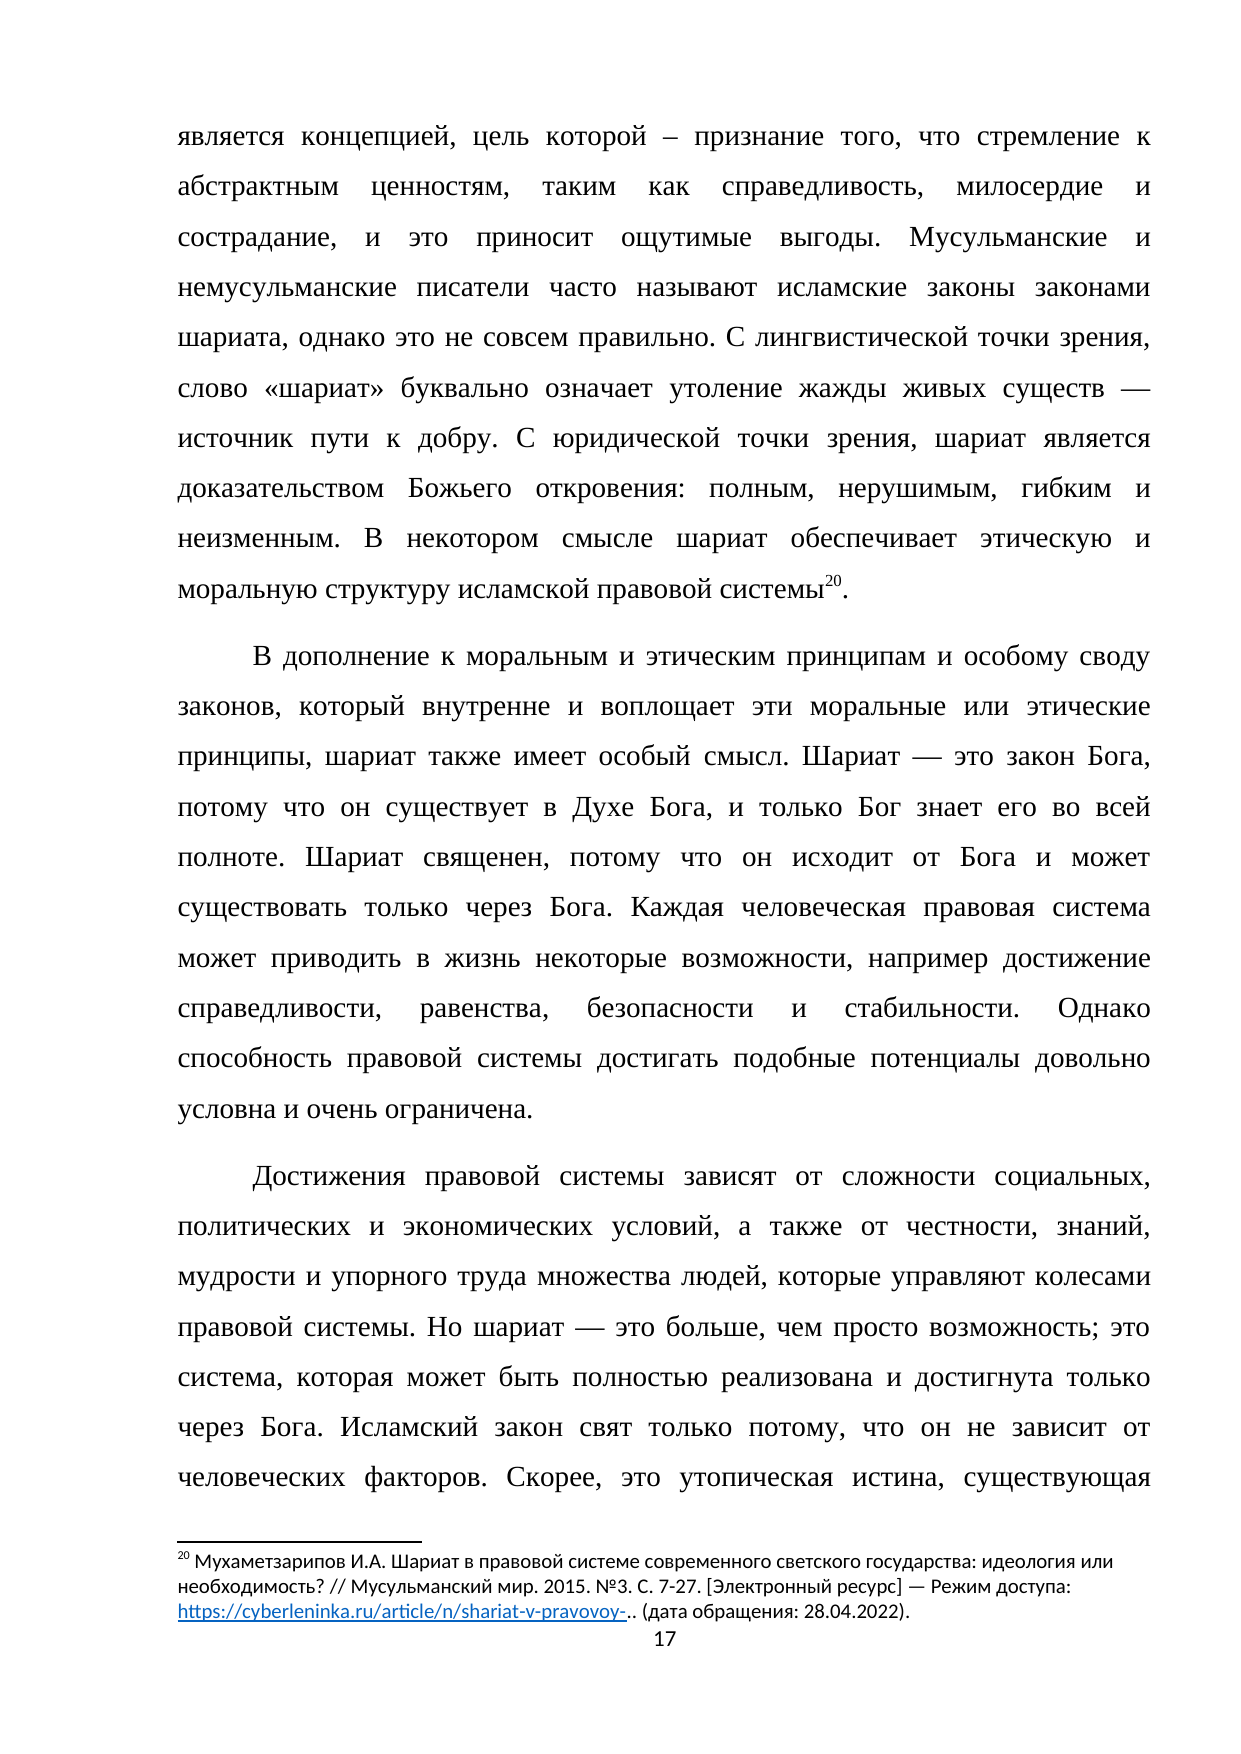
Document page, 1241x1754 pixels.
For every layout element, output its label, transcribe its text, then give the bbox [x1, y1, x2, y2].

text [177, 1158, 1152, 1493]
text В дополнение к моральным и этическим принципам и особому своду законов, который внутренне и воплощает эти моральные или этические принципы, шариат также имеет особый смысл. Шариат — это закон Бога, потому что он существует в Духе Бога, и только Бог знает его во всей полноте. Шариат священен, потому что он исходит от Бога и может существовать только через Бога. Каждая человеческая правовая система может приводить в жизнь некоторые возможности, например достижение справедливости, равенства, безопасности и стабильности. Однако способность правовой системы достигать подобные потенциалы довольно условна и очень ограничена. [177, 638, 1152, 1124]
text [177, 118, 1152, 604]
